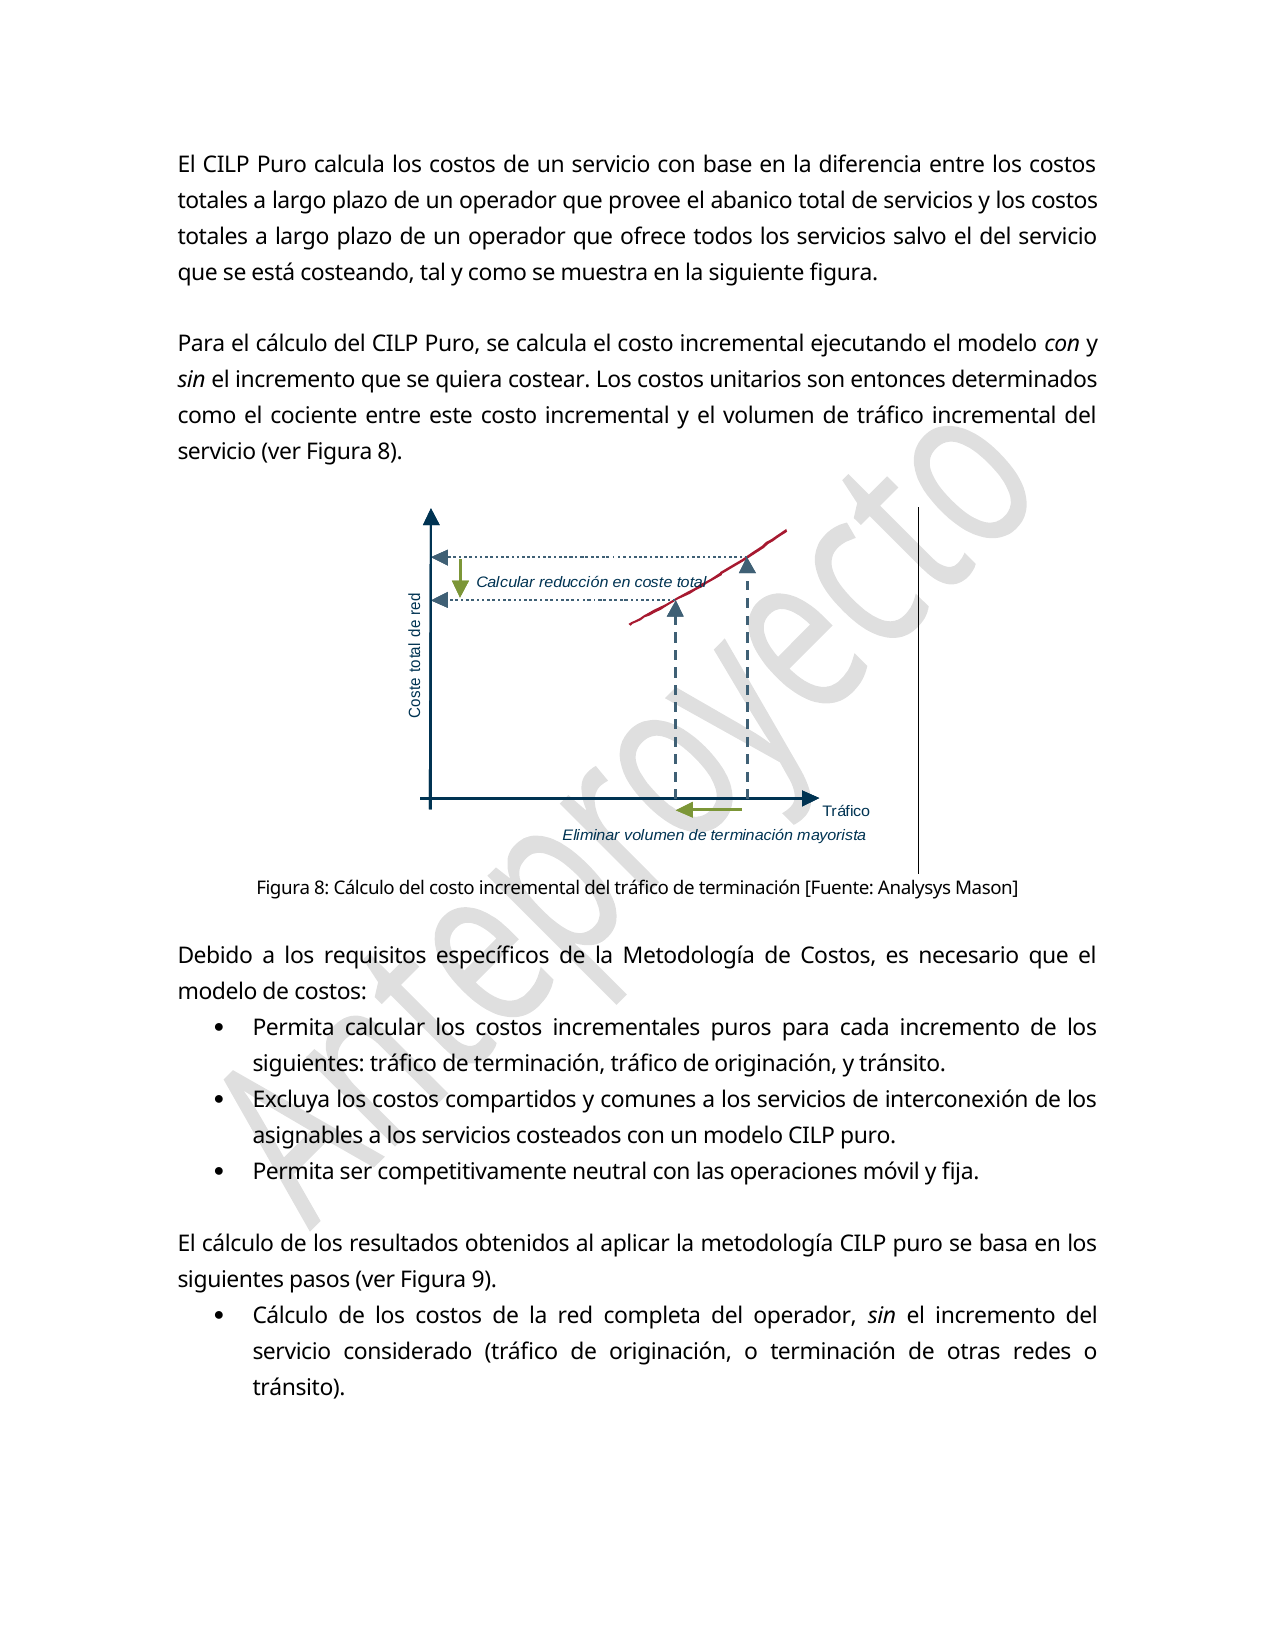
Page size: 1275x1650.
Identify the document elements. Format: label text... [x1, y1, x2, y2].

list Cálculo de los costos de la red completa del operador, sin el incremento del servicio considerado (tráfico de originación, o terminación de otras redes o tránsito). [215, 1299, 1098, 1402]
list Permita ser competitivamente neutral con las operaciones móvil y fija. [215, 1155, 1098, 1186]
text Figura 8: Cálculo del costo incremental del tráfico de terminación [Fuente: Analysys Mason] [177, 874, 1098, 899]
text Debido a los requisitos específicos de la Metodología de Costos, es necesario que el modelo de costos: [177, 939, 1098, 1006]
table_header [357, 507, 918, 874]
list Excluya los costos compartidos y comunes a los servicios de interconexión de los asignables a los servicios costeados con un modelo CILP puro. [215, 1083, 1098, 1150]
text El CILP Puro calcula los costos de un servicio con base en la diferencia entre los costos totales a largo plazo de un operador que provee el abanico total de servicios y los costos totales a largo plazo de un operador que ofrece todos los servicios salvo el del servicio que se está costeando, tal y como se muestra en la siguiente figura. [177, 148, 1098, 287]
text Para el cálculo del CILP Puro, se calcula el costo incremental ejecutando el modelo con y sin el incremento que se quiera costear. Los costos unitarios son entonces determinados como el cociente entre este costo incremental y el volumen de tráfico incremental del servicio (ver Figura 8). [177, 327, 1098, 466]
text El cálculo de los resultados obtenidos al aplicar la metodología CILP puro se basa en los siguientes pasos (ver Figura 9). [177, 1227, 1098, 1294]
list Permita calcular los costos incrementales puros para cada incremento de los siguientes: tráfico de terminación, tráfico de originación, y tránsito. [215, 1011, 1098, 1078]
